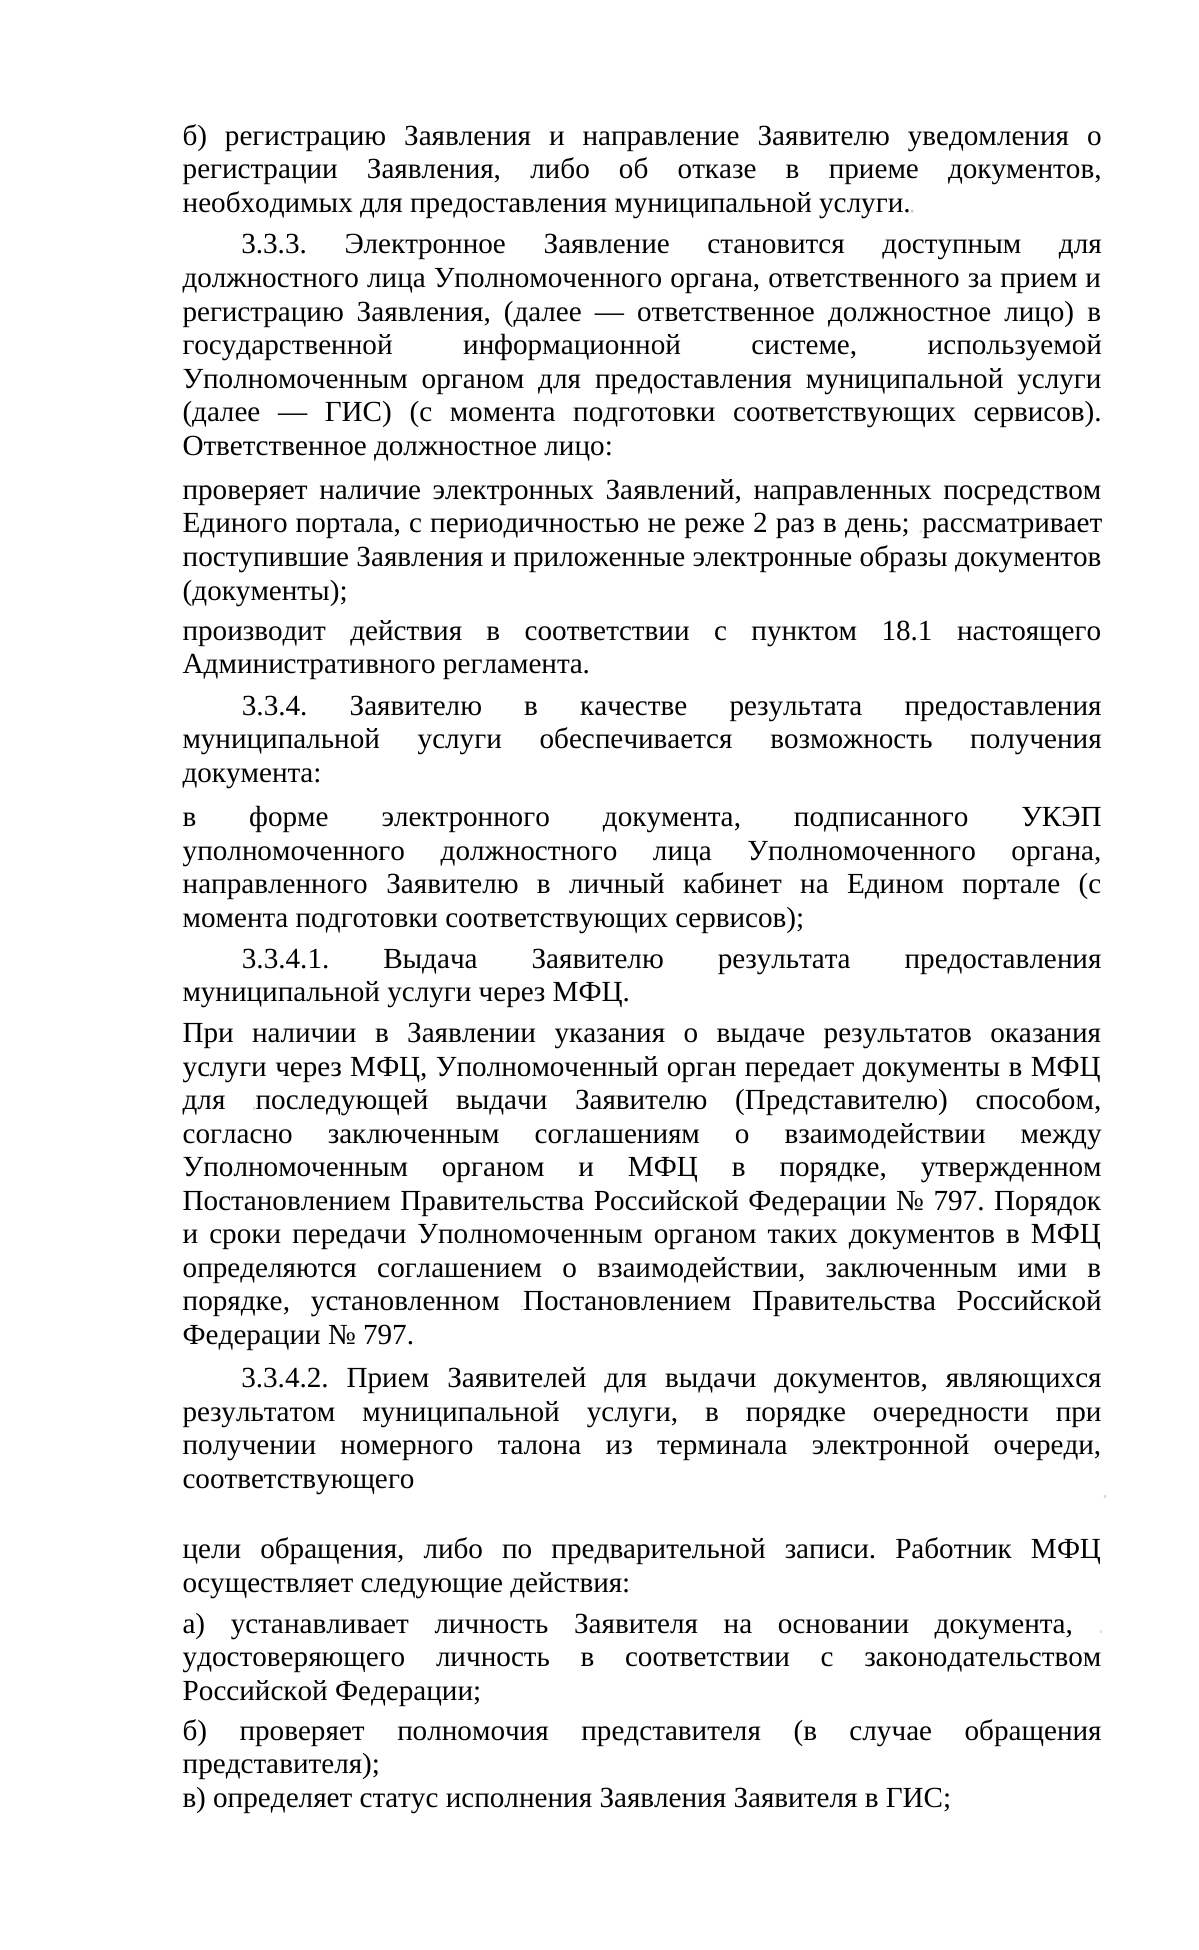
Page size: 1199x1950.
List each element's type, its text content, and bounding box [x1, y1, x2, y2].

text 3.3.4.1. Выдача Заявителю результата предоставления муниципальной услуги через МФЦ. [182, 941, 1102, 1008]
text 3.3.4.2. Прием Заявителей для выдачи документов, являющихся результатом муниципальной услуги, в порядке очередности при получении номерного талона из терминала электронной очереди, соответствующего [182, 1360, 1102, 1494]
text цели обращения, либо по предварительной записи. Работник МФЦ осуществляет следующие действия: [182, 1532, 1102, 1599]
text 3.3.4. Заявителю в качестве результата предоставления муниципальной услуги обеспечивается возможность получения документа: [182, 688, 1102, 789]
text б) проверяет полномочия представителя (в случае обращения представителя); [182, 1713, 1102, 1780]
text а) устанавливает личность Заявителя на основании документа, удостоверяющего личность в соответствии с законодательством Российской Федерации; [182, 1606, 1102, 1706]
text в форме электронного документа, подписанного УКЭП уполномоченного должностного лица Уполномоченного органа, направленного Заявителю в личный кабинет на Едином портале (с момента подготовки соответствующих сервисов); [182, 799, 1102, 934]
text 3.3.3. Электронное Заявление становится доступным для должностного лица Уполномоченного органа, ответственного за прием и регистрацию Заявления, (далее — ответственное должностное лицо) в государственной информационной системе, используемой Уполномоченным органом для предоставления муниципальной услуги (далее — ГИС) (с момента подготовки соответствующих сервисов). Ответственное должностное лицо: [182, 227, 1102, 461]
text б) регистрацию Заявления и направление Заявителю уведомления о регистрации Заявления, либо об отказе в приеме документов, необходимых для предоставления муниципальной услуги. [182, 118, 1102, 219]
text в) определяет статус исполнения Заявления Заявителя в ГИС; [182, 1780, 1102, 1814]
text производит действия в соответствии с пунктом 18.1 настоящего Административного регламента. [182, 613, 1102, 680]
text проверяет наличие электронных Заявлений, направленных посредством Единого портала, с периодичностью не реже 2 раз в день; рассматривает поступившие Заявления и приложенные электронные образы документов (документы); [182, 472, 1102, 606]
text При наличии в Заявлении указания о выдаче результатов оказания услуги через МФЦ, Уполномоченный орган передает документы в МФЦ для последующей выдачи Заявителю (Представителю) способом, согласно заключенным соглашениям о взаимодействии между Уполномоченным органом и МФЦ в порядке, утвержденном Постановлением Правительства Российской Федерации № 797. Порядок и сроки передачи Уполномоченным органом таких документов в МФЦ определяются соглашением о взаимодействии, заключенным ими в порядке, установленном Постановлением Правительства Российской Федерации № 797. [182, 1015, 1102, 1351]
